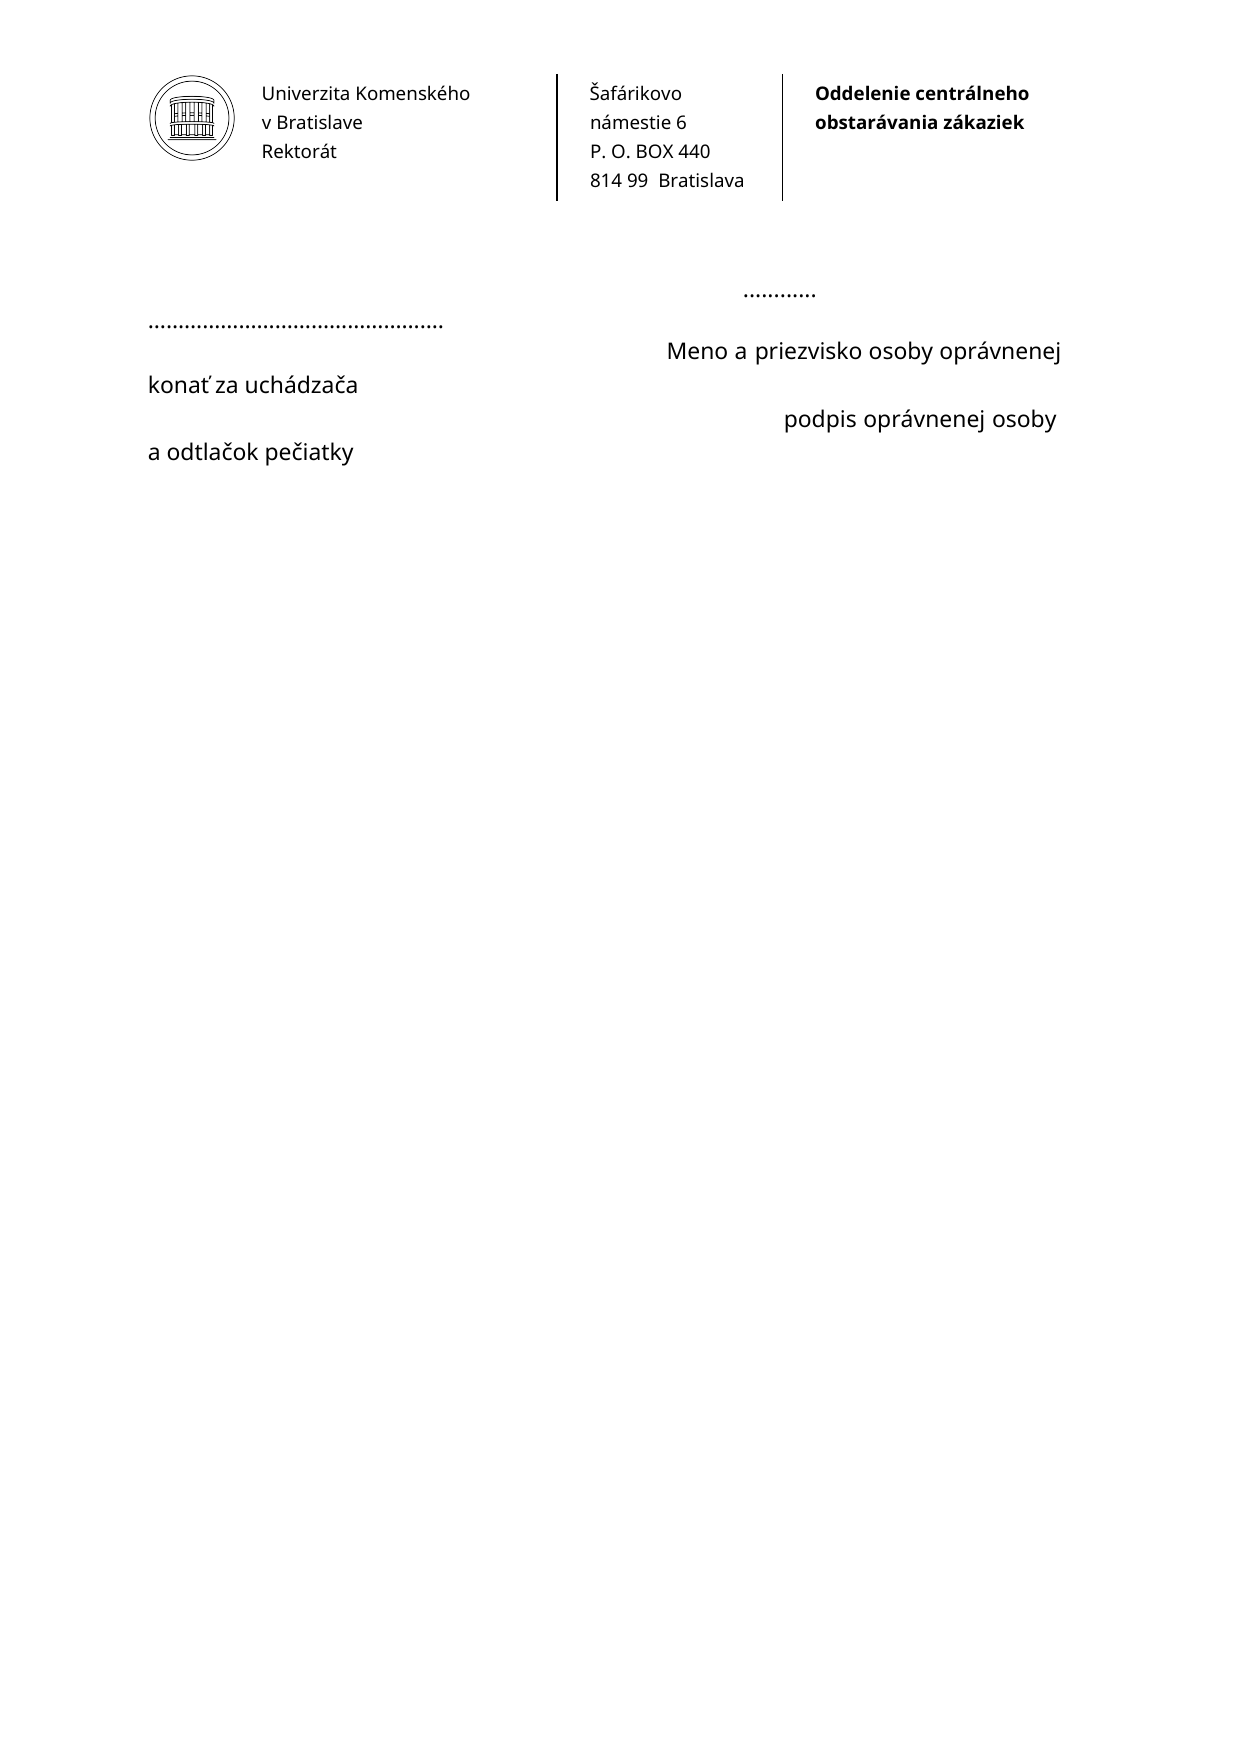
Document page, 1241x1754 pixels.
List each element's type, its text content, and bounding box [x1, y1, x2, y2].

text podpis oprávnenej osoby a odtlačok pečiatky [148, 402, 1061, 467]
text Meno a priezvisko osoby oprávnenej konať za uchádzača [148, 335, 1061, 400]
text ............…………………………………………. [148, 272, 1093, 335]
picture [147, 73, 237, 163]
